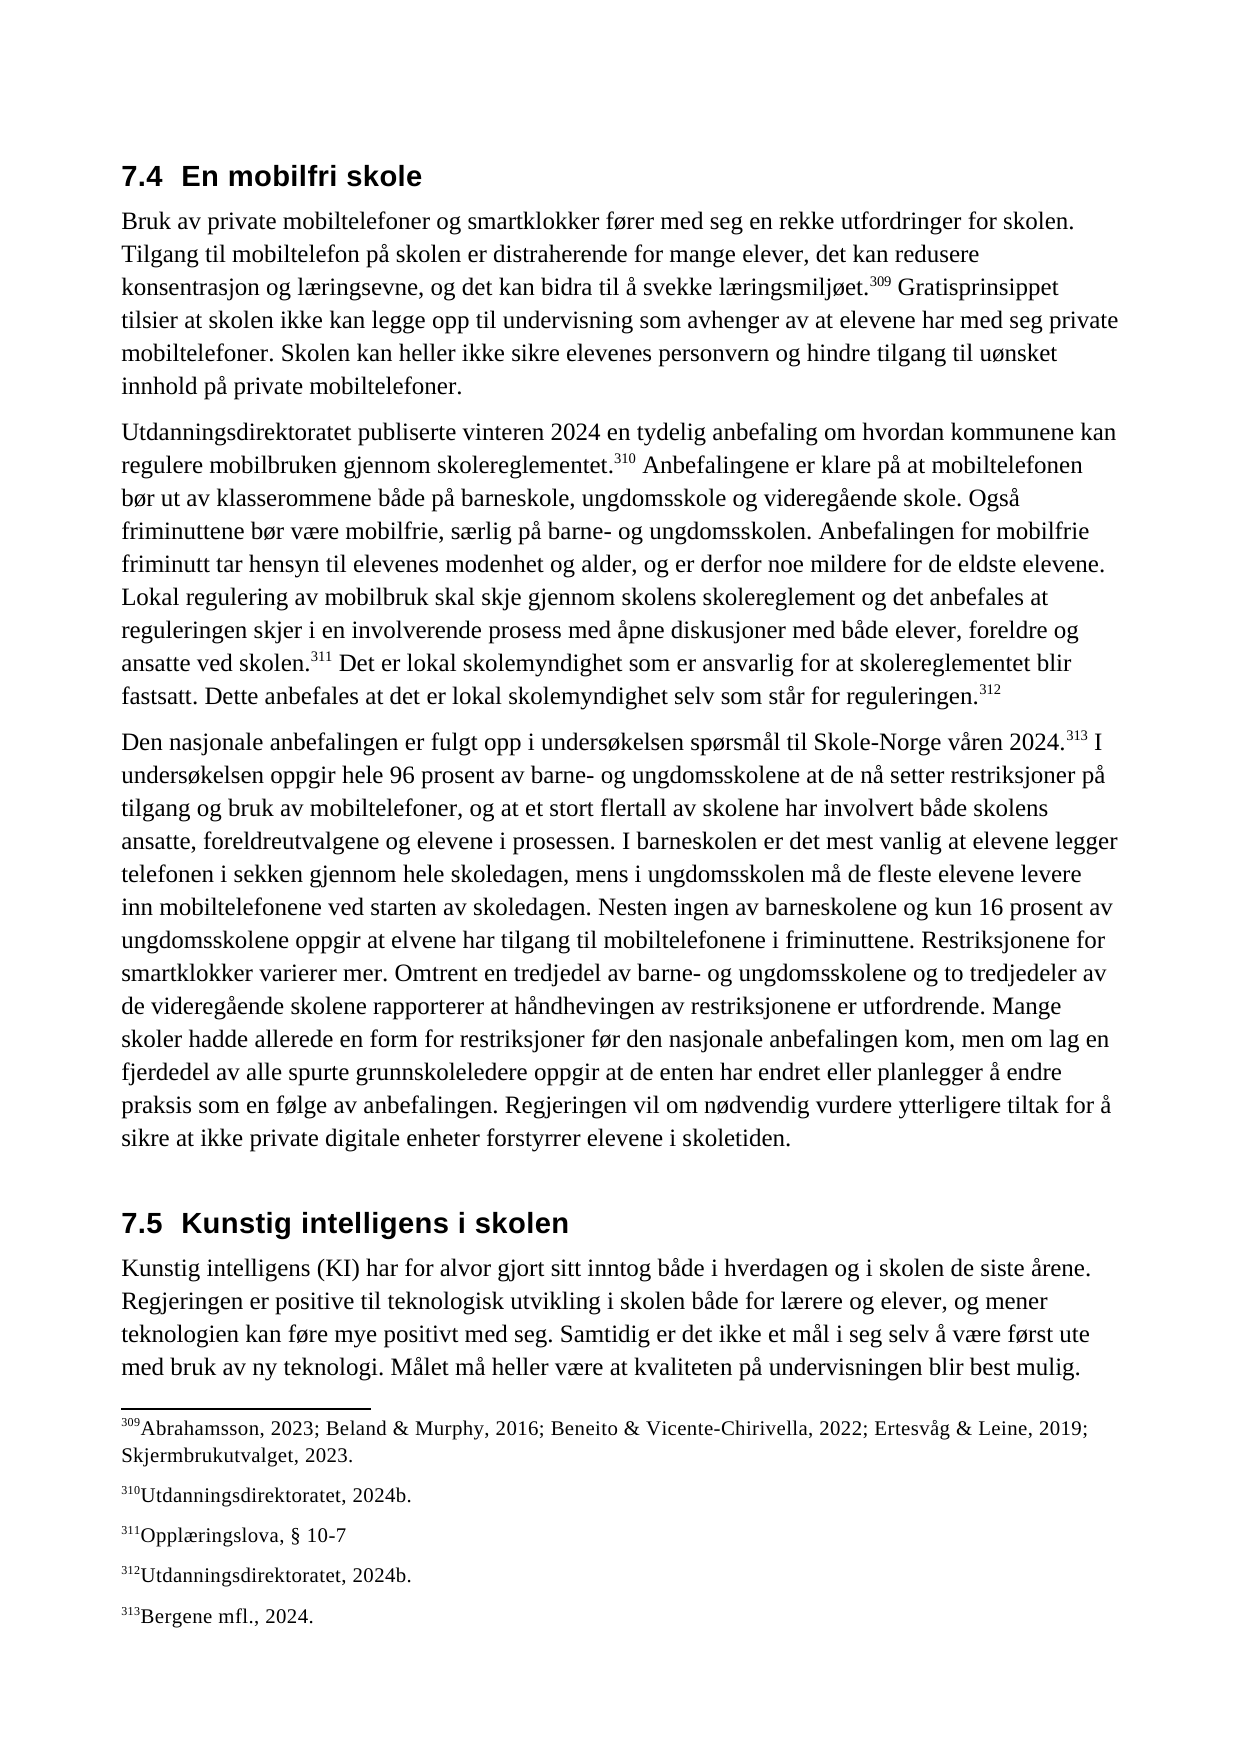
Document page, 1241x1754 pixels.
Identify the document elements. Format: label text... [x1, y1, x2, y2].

text Utdanningsdirektoratet publiserte vinteren 2024 en tydelig anbefaling om hvordan kommunene kan regulere mobilbruken gjennom skolereglementet. Anbefalingene er klare på at mobiltelefonen bør ut av klasserommene både på barneskole, ungdomsskole og videregående skole. Også friminuttene bør være mobilfrie, særlig på barne- og ungdomsskolen. Anbefalingen for mobilfrie friminutt tar hensyn til elevenes modenhet og alder, og er derfor noe mildere for de eldste elevene. Lokal regulering av mobilbruk skal skje gjennom skolens skolereglement og det anbefales at reguleringen skjer i en involverende prosess med åpne diskusjoner med både elever, foreldre og ansatte ved skolen. Det er lokal skolemyndighet som er ansvarlig for at skolereglementet blir fastsatt. Dette anbefales at det er lokal skolemyndighet selv som står for reguleringen. [121, 417, 1119, 710]
text Bruk av private mobiltelefoner og smartklokker fører med seg en rekke utfordringer for skolen. Tilgang til mobiltelefon på skolen er distraherende for mange elever, det kan redusere konsentrasjon og læringsevne, og det kan bidra til å svekke læringsmiljøet. Gratisprinsippet tilsier at skolen ikke kan legge opp til undervisning som avhenger av at elevene har med seg private mobiltelefoner. Skolen kan heller ikke sikre elevenes personvern og hindre tilgang til uønsket innhold på private mobiltelefoner. [121, 206, 1119, 400]
subtitle En mobilfri skole [121, 159, 1119, 193]
subtitle Kunstig intelligens i skolen [121, 1206, 1119, 1239]
text Den nasjonale anbefalingen er fulgt opp i undersøkelsen spørsmål til Skole-Norge våren 2024. I undersøkelsen oppgir hele 96 prosent av barne- og ungdomsskolene at de nå setter restriksjoner på tilgang og bruk av mobiltelefoner, og at et stort flertall av skolene har involvert både skolens ansatte, foreldreutvalgene og elevene i prosessen. I barneskolen er det mest vanlig at elevene legger telefonen i sekken gjennom hele skoledagen, mens i ungdomsskolen må de fleste elevene levere inn mobiltelefonene ved starten av skoledagen. Nesten ingen av barneskolene og kun 16 prosent av ungdomsskolene oppgir at elvene har tilgang til mobiltelefonene i friminuttene. Restriksjonene for smartklokker varierer mer. Omtrent en tredjedel av barne- og ungdomsskolene og to tredjedeler av de videregående skolene rapporterer at håndhevingen av restriksjonene er utfordrende. Mange skoler hadde allerede en form for restriksjoner før den nasjonale anbefalingen kom, men om lag en fjerdedel av alle spurte grunnskoleledere oppgir at de enten har endret eller planlegger å endre praksis som en følge av anbefalingen. Regjeringen vil om nødvendig vurdere ytterligere tiltak for å sikre at ikke private digitale enheter forstyrrer elevene i skoletiden. [121, 727, 1119, 1152]
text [121, 1253, 1119, 1381]
